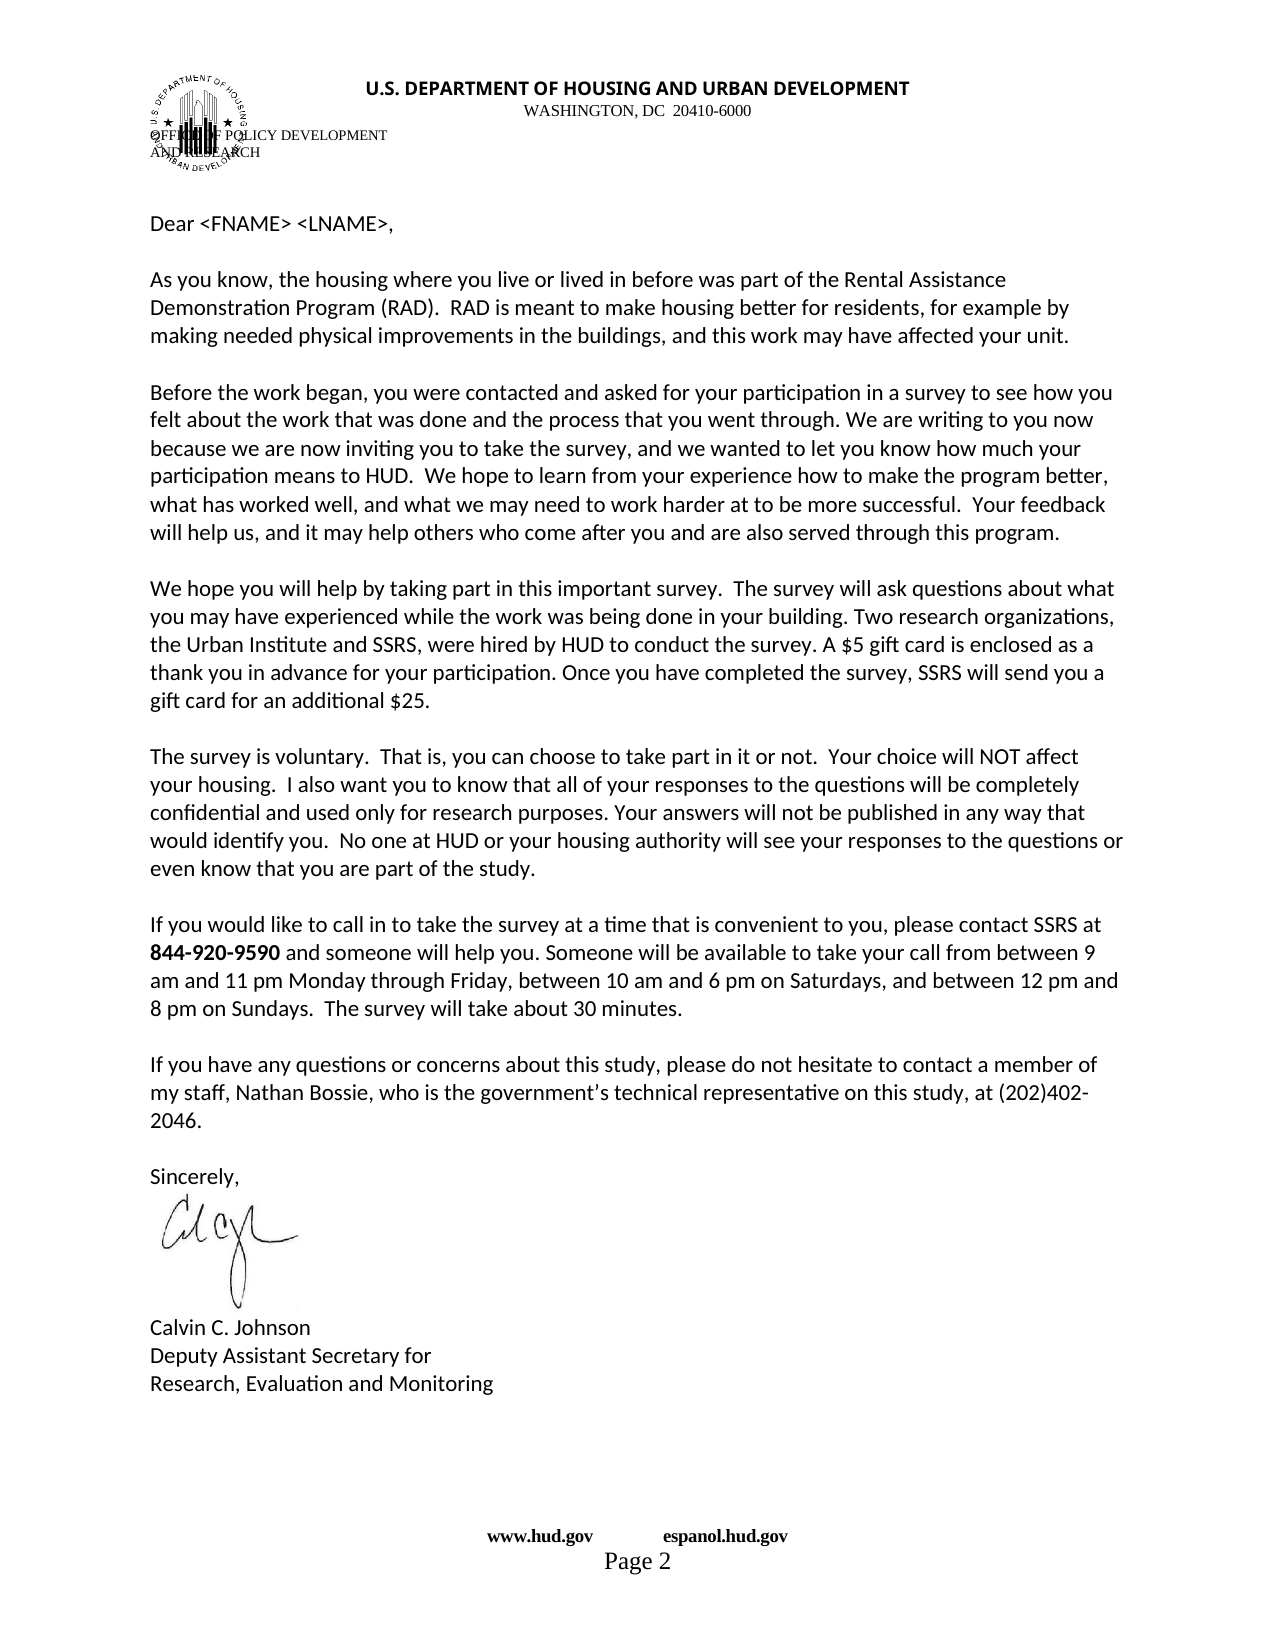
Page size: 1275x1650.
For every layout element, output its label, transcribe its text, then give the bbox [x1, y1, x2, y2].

text Deputy Assistant Secretary for [150, 1341, 1125, 1369]
text Before the work began, you were contacted and asked for your participation in a survey to see how you felt about the work that was done and the process that you went through. We are writing to you now because we are now inviting you to take the survey, and we wanted to let you know how much your participation means to HUD. We hope to learn from your experience how to make the program better, what has worked well, and what we may need to work harder at to be more successful. Your feedback will help us, and it may help others who come after you and are also served through this program. [150, 378, 1125, 546]
text Dear <FNAME> <LNAME>, [150, 209, 1125, 237]
text Research, Evaluation and Monitoring [150, 1369, 1125, 1397]
text If you would like to call in to take the survey at a time that is convenient to you, please contact SSRS at 844-920-9590 and someone will help you. Someone will be available to take your call from between 9 am and 11 pm Monday through Friday, between 10 am and 6 pm on Saturdays, and between 12 pm and 8 pm on Sundays. The survey will take about 30 minutes. [150, 910, 1125, 1022]
text As you know, the housing where you live or lived in before was part of the Rental Assistance Demonstration Program (RAD). RAD is meant to make housing better for residents, for example by making needed physical improvements in the buildings, and this work may have affected your unit. [150, 266, 1125, 349]
picture [150, 1190, 307, 1314]
text The survey is voluntary. That is, you can choose to take part in it or not. Your choice will NOT affect your housing. I also want you to know that all of your responses to the questions will be completely confidential and used only for research purposes. Your answers will not be published in any way that would identify you. No one at HUD or your housing authority will see your responses to the questions or even know that you are part of the study. [150, 742, 1125, 882]
text If you have any questions or concerns about this study, please do not hesitate to contact a member of my staff, Nathan Bossie, who is the government’s technical representative on this study, at (202)402-2046. [150, 1050, 1125, 1134]
text Calvin C. Johnson [150, 1313, 1125, 1341]
text Sincerely, [150, 1162, 1125, 1190]
text We hope you will help by taking part in this important survey. The survey will ask questions about what you may have experienced while the work was being done in your building. Two research organizations, the Urban Institute and SSRS, were hired by HUD to conduct the survey. A $5 gift card is enclosed as a thank you in advance for your participation. Once you have completed the survey, SSRS will send you a gift card for an additional $25. [150, 574, 1125, 714]
